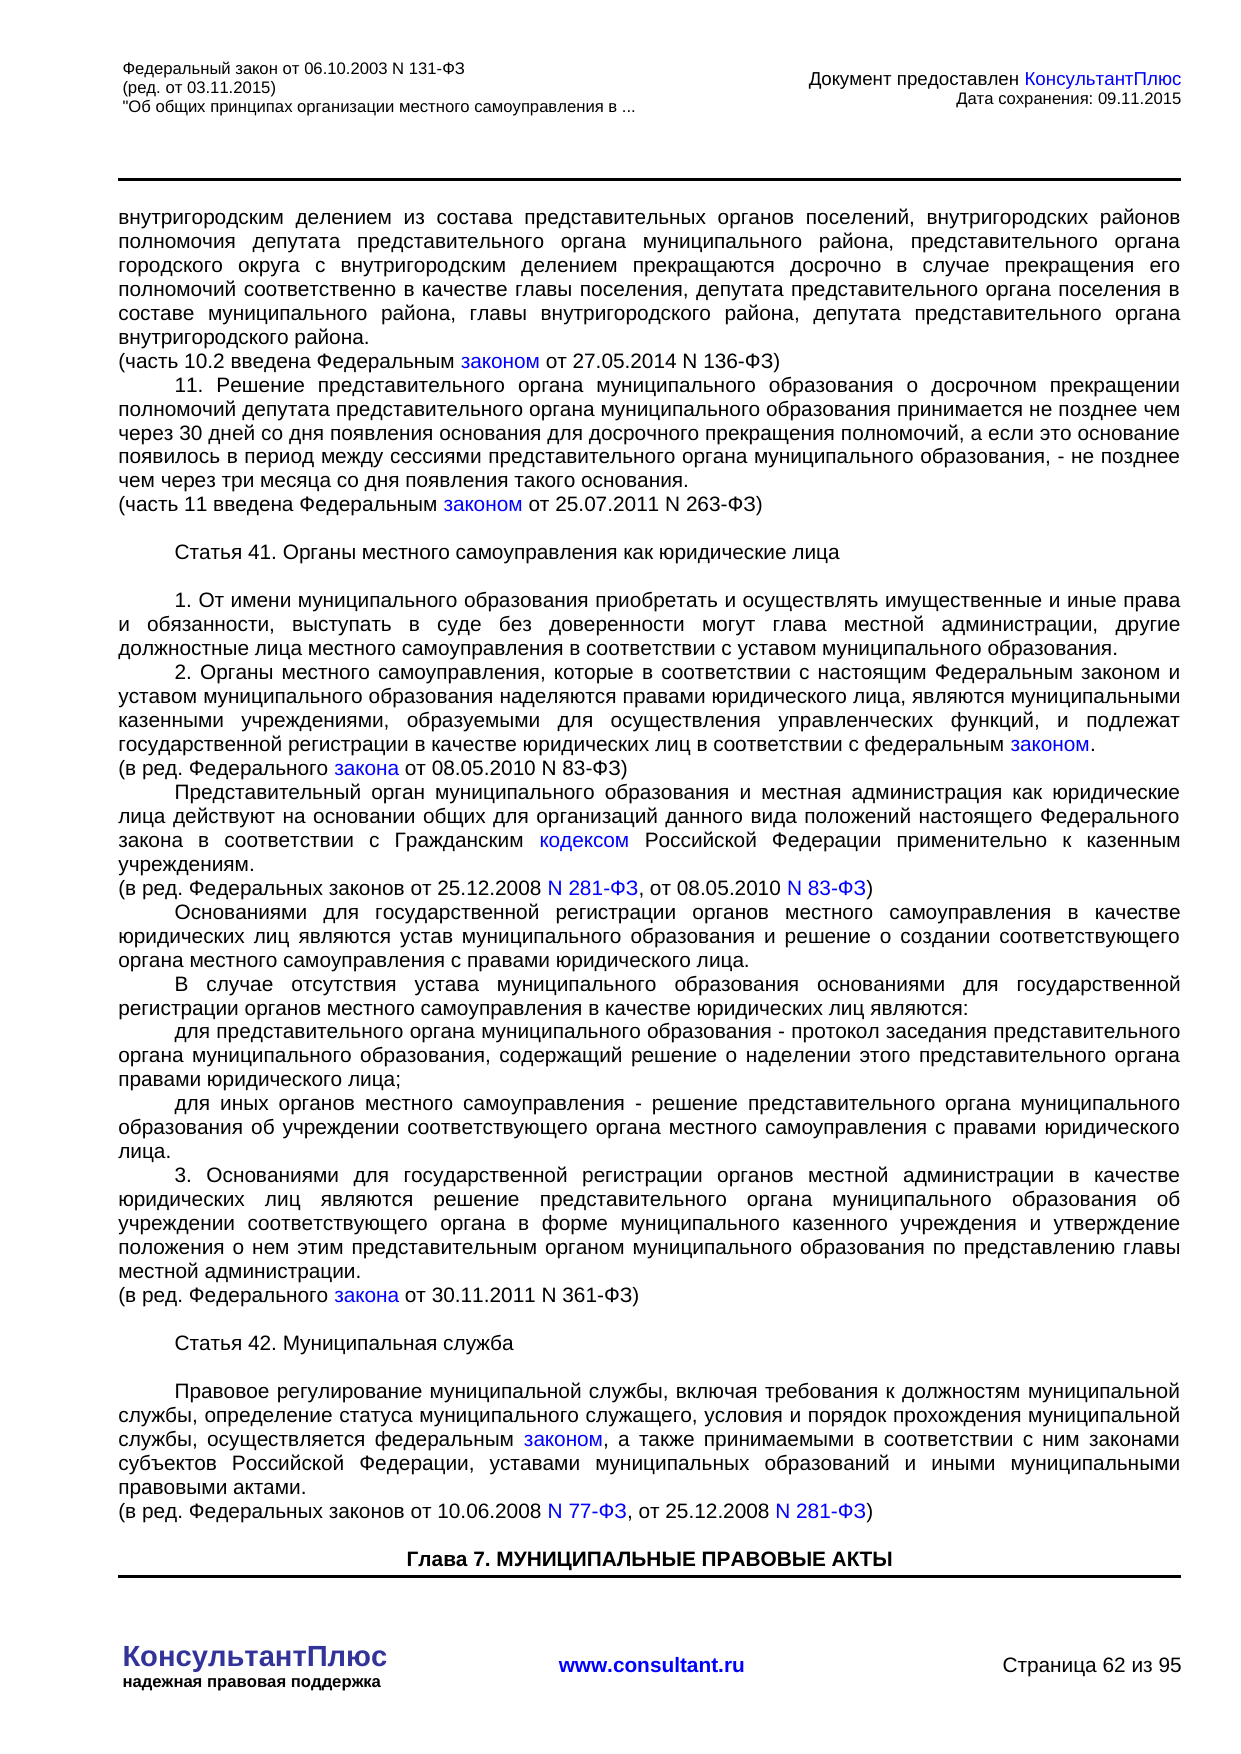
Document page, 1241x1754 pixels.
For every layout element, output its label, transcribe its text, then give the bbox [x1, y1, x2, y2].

text Правовое регулирование муниципальной службы, включая требования к должностям муниципальной службы, определение статуса муниципального служащего, условия и порядок прохождения муниципальной службы, осуществляется федеральным законом, а также принимаемыми в соответствии с ним законами субъектов Российской Федерации, уставами муниципальных образований и иными муниципальными правовыми актами. [118, 1379, 1181, 1498]
text 11. Решение представительного органа муниципального образования о досрочном прекращении полномочий депутата представительного органа муниципального образования принимается не позднее чем через 30 дней со дня появления основания для досрочного прекращения полномочий, а если это основание появилось в период между сессиями представительного органа муниципального образования, - не позднее чем через три месяца со дня появления такого основания. [118, 372, 1181, 492]
text (в ред. Федерального закона от 08.05.2010 N 83-ФЗ) [118, 756, 1181, 780]
title Глава 7. МУНИЦИПАЛЬНЫЕ ПРАВОВЫЕ АКТЫ [118, 1546, 1181, 1570]
text 1. От имени муниципального образования приобретать и осуществлять имущественные и иные права и обязанности, выступать в суде без доверенности могут глава местной администрации, другие должностные лица местного самоуправления в соответствии с уставом муниципального образования. [118, 588, 1181, 660]
text (в ред. Федеральных законов от 25.12.2008 N 281-ФЗ, от 08.05.2010 N 83-ФЗ) [118, 876, 1181, 899]
text (часть 10.2 введена Федеральным законом от 27.05.2014 N 136-ФЗ) [118, 348, 1181, 372]
text для представительного органа муниципального образования - протокол заседания представительного органа муниципального образования, содержащий решение о наделении этого представительного органа правами юридического лица; [118, 1019, 1181, 1091]
text Представительный орган муниципального образования и местная администрация как юридические лица действуют на основании общих для организаций данного вида положений настоящего Федерального закона в соответствии с Гражданским кодексом Российской Федерации применительно к казенным учреждениям. [118, 780, 1181, 876]
text 3. Основаниями для государственной регистрации органов местной администрации в качестве юридических лиц являются решение представительного органа муниципального образования об учреждении соответствующего органа в форме муниципального казенного учреждения и утверждение положения о нем этим представительным органом муниципального образования по представлению главы местной администрации. [118, 1163, 1181, 1283]
text (в ред. Федеральных законов от 10.06.2008 N 77-ФЗ, от 25.12.2008 N 281-ФЗ) [118, 1498, 1181, 1522]
text (в ред. Федерального закона от 30.11.2011 N 361-ФЗ) [118, 1283, 1181, 1307]
text Основаниями для государственной регистрации органов местного самоуправления в качестве юридических лиц являются устав муниципального образования и решение о создании соответствующего органа местного самоуправления с правами юридического лица. [118, 899, 1181, 971]
text для иных органов местного самоуправления - решение представительного органа муниципального образования об учреждении соответствующего органа местного самоуправления с правами юридического лица. [118, 1091, 1181, 1163]
text Статья 42. Муниципальная служба [118, 1331, 1181, 1355]
text В случае отсутствия устава муниципального образования основаниями для государственной регистрации органов местного самоуправления в качестве юридических лиц являются: [118, 971, 1181, 1019]
text (часть 11 введена Федеральным законом от 25.07.2011 N 263-ФЗ) [118, 492, 1181, 516]
text Статья 41. Органы местного самоуправления как юридические лица [118, 540, 1181, 564]
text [118, 205, 1181, 348]
text 2. Органы местного самоуправления, которые в соответствии с настоящим Федеральным законом и уставом муниципального образования наделяются правами юридического лица, являются муниципальными казенными учреждениями, образуемыми для осуществления управленческих функций, и подлежат государственной регистрации в качестве юридических лиц в соответствии с федеральным законом. [118, 660, 1181, 756]
